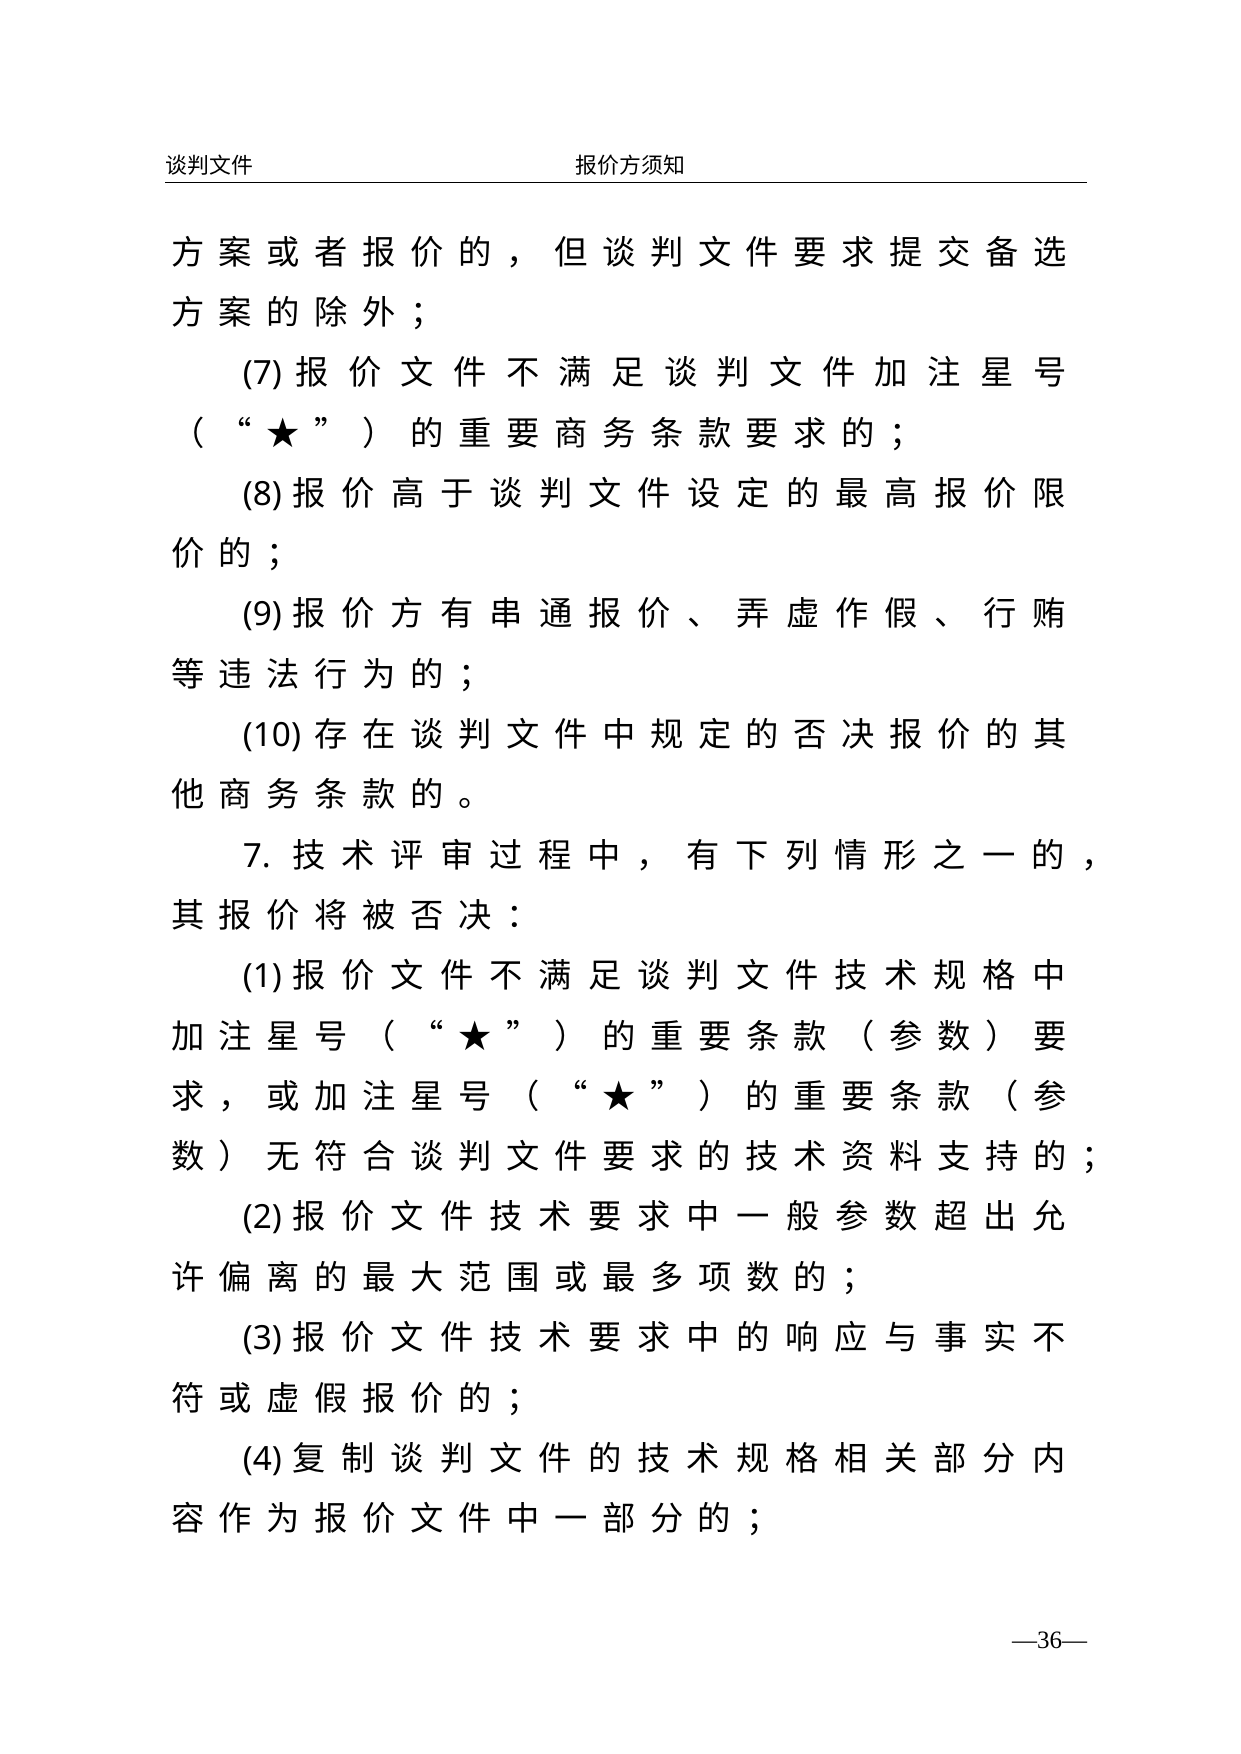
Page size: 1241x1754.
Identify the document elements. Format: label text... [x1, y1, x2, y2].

text (3)报价文件技术要求中的响应与事实不符或虚假报价的； [171, 1305, 1081, 1426]
text (4)复制谈判文件的技术规格相关部分内容作为报价文件中一部分的； [171, 1426, 1081, 1546]
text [171, 219, 1081, 340]
text (2)报价文件技术要求中一般参数超出允许偏离的最大范围或最多项数的； [171, 1184, 1081, 1305]
text (8)报价高于谈判文件设定的最高报价限价的； [171, 461, 1081, 581]
text (1)报价文件不满足谈判文件技术规格中加注星号（“★”）的重要条款（参数）要求，或加注星号（“★”）的重要条款（参数）无符合谈判文件要求的技术资料支持的； [171, 943, 1081, 1184]
text 7.技术评审过程中，有下列情形之一的，其报价将被否决： [171, 822, 1081, 943]
text (10)存在谈判文件中规定的否决报价的其他商务条款的。 [171, 702, 1081, 822]
text (9)报价方有串通报价、弄虚作假、行贿等违法行为的； [171, 581, 1081, 702]
text (7)报价文件不满足谈判文件加注星号（“★”）的重要商务条款要求的； [171, 340, 1081, 461]
